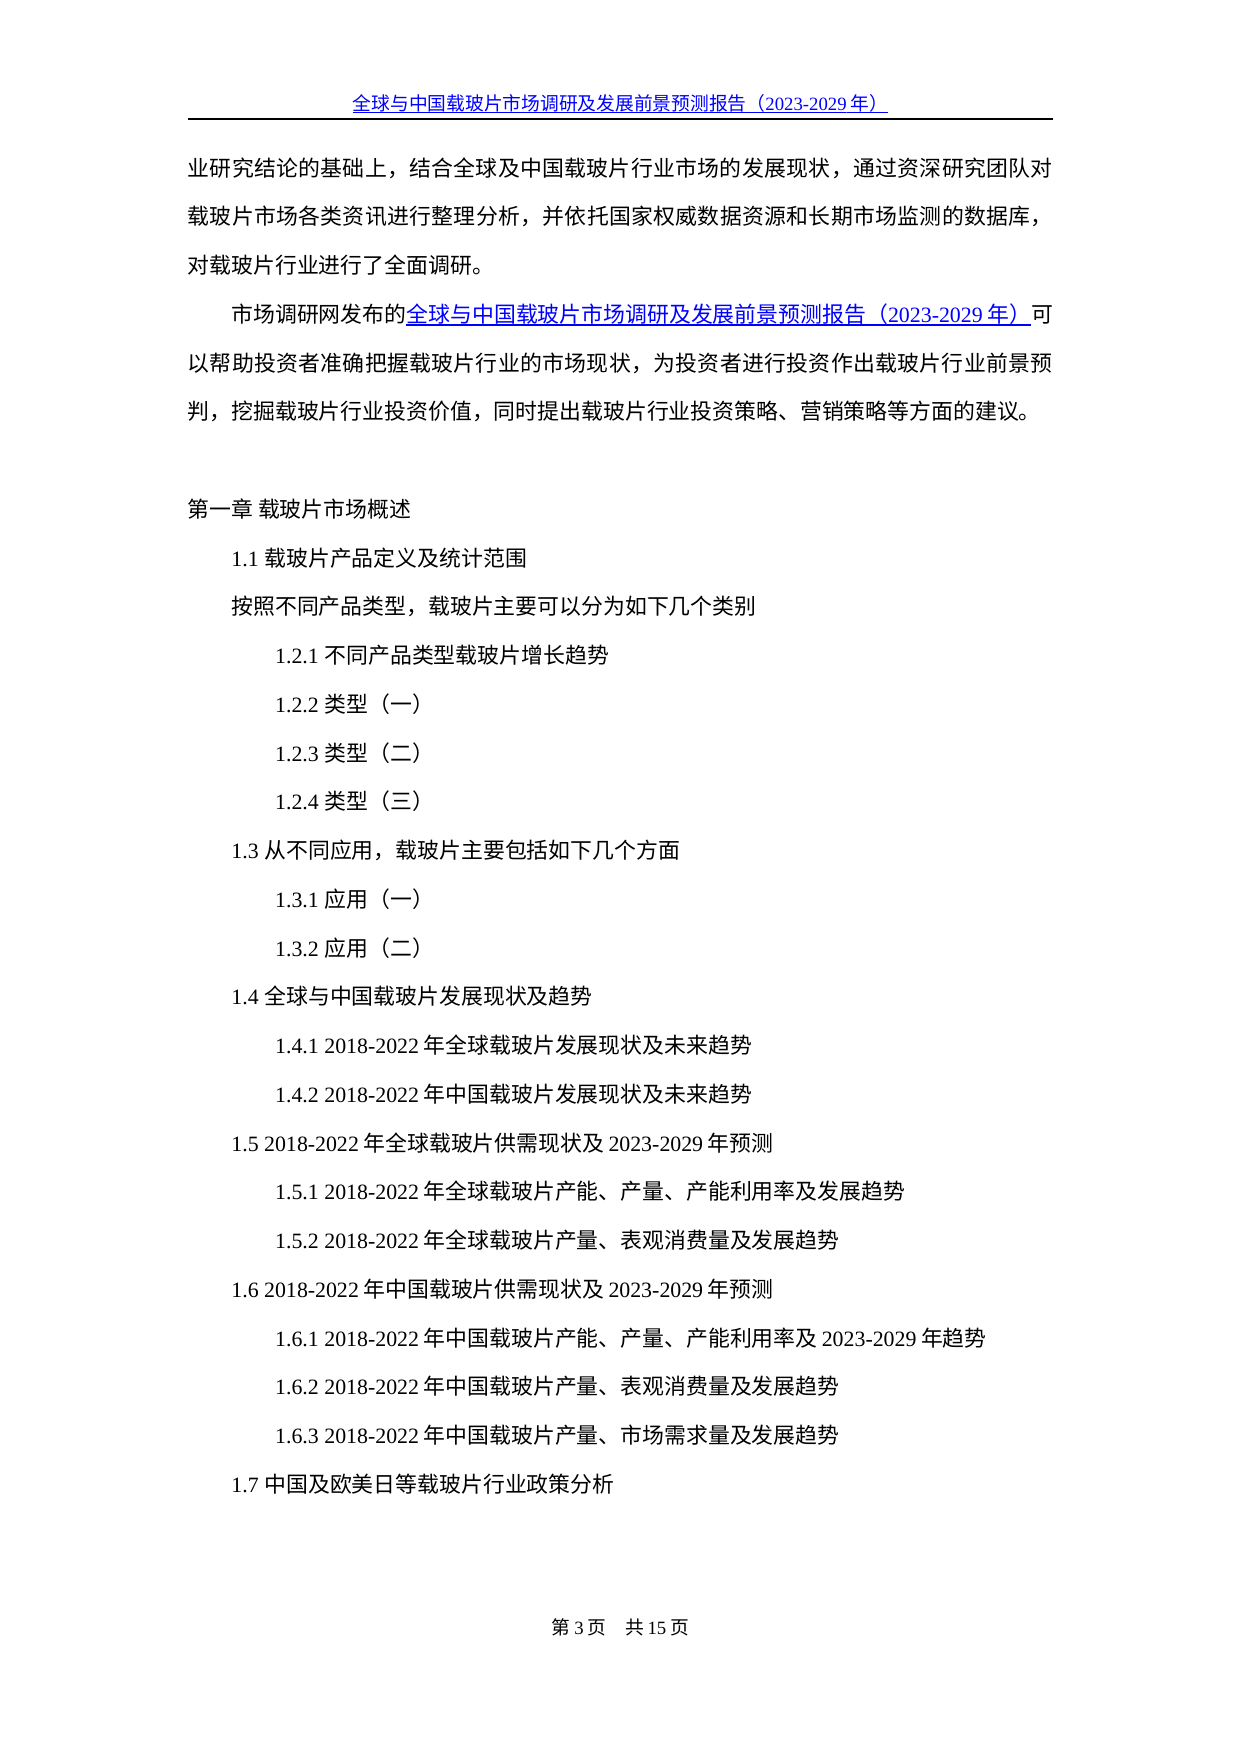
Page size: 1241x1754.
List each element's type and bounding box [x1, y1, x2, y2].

text [187, 150, 1053, 1499]
